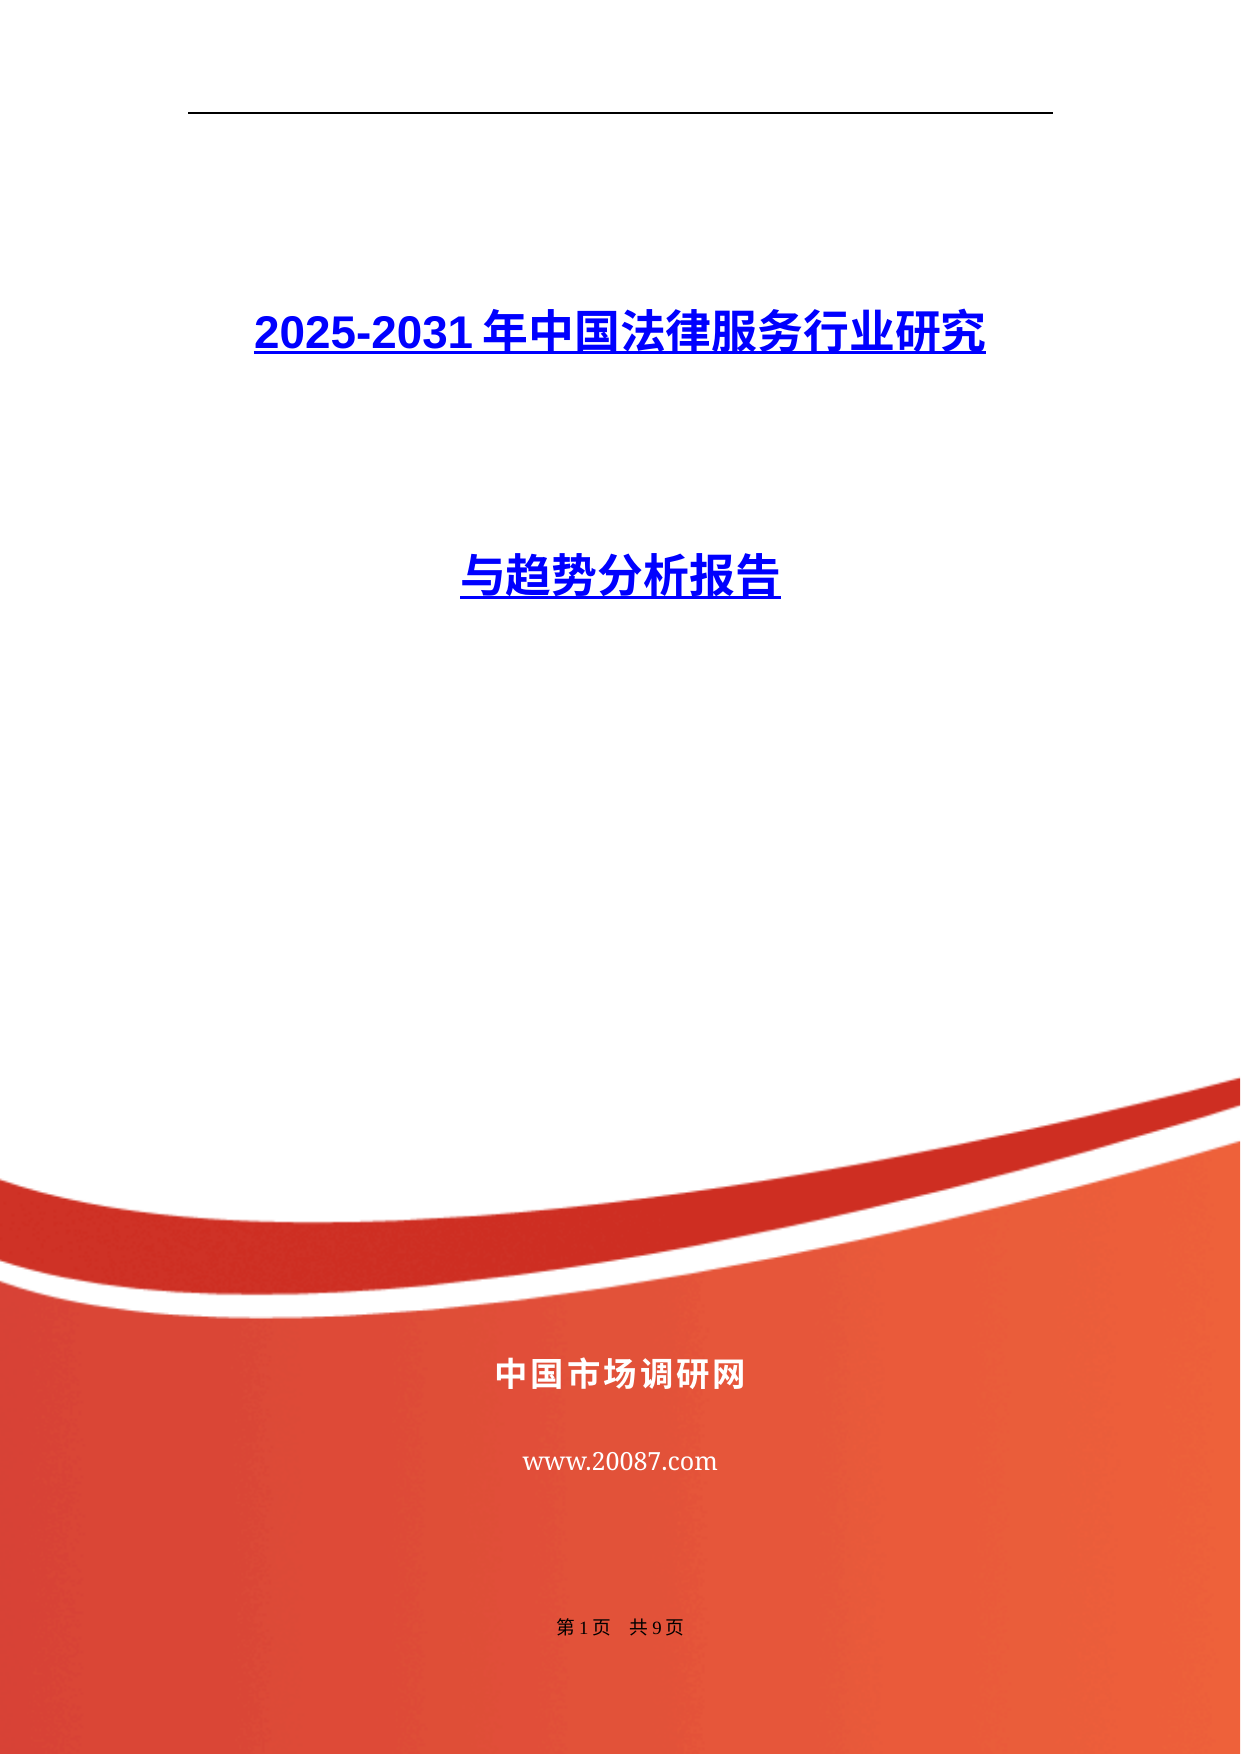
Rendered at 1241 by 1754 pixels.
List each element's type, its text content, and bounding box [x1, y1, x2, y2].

text www.20087.com [187, 1428, 1053, 1493]
subtitle 中国市场调研网 [187, 1339, 1053, 1404]
table_header 2025-2031年中国法律服务行业研究与趋势分析报告 [188, 207, 1053, 773]
picture [0, 1006, 1241, 1754]
